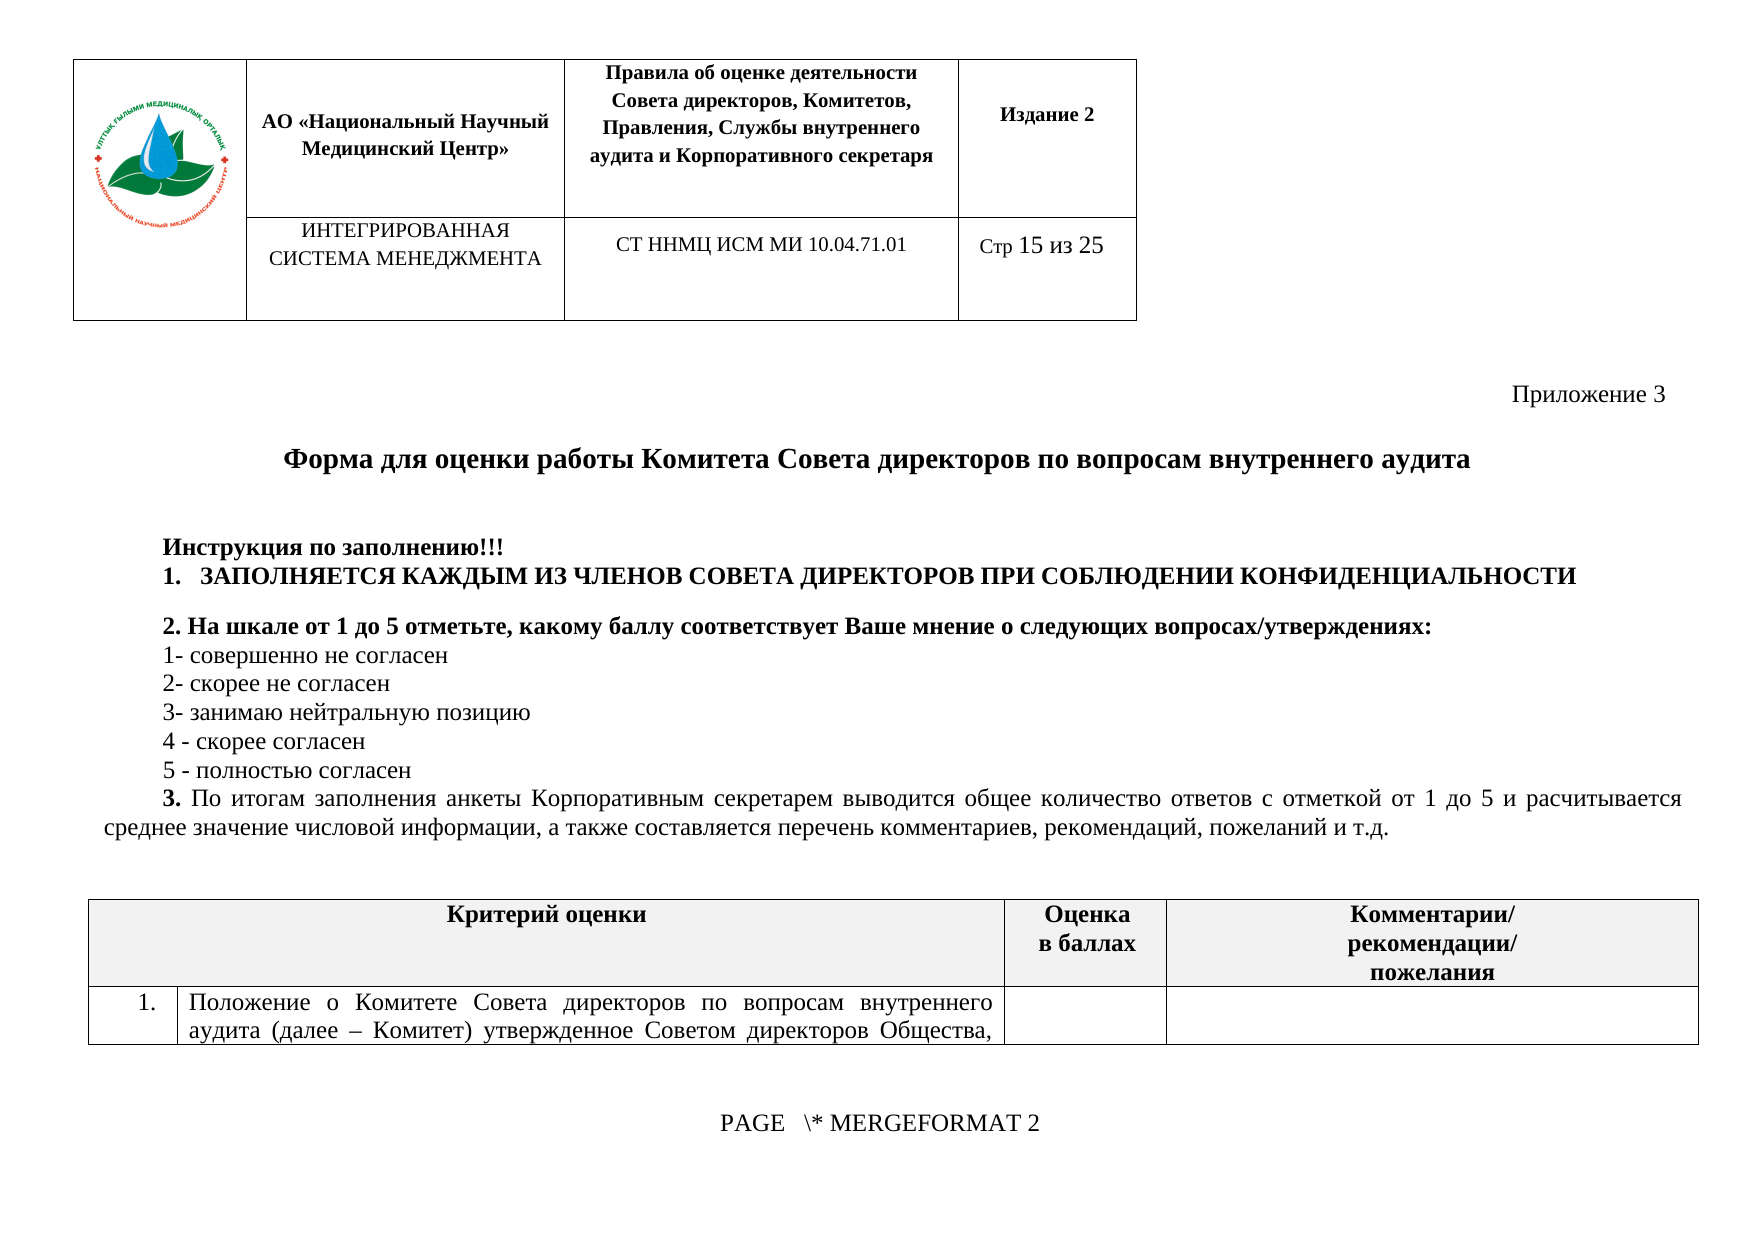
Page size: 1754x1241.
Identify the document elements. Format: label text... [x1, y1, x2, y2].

text 1- совершенно не согласен [89, 640, 1665, 668]
table_header Критерий оценки [89, 900, 1004, 986]
text 2. На шкале от 1 до 5 отметьте, какому баллу соответствует Ваше мнение о следующих вопросах/утверждениях: [89, 611, 1666, 640]
text Приложение 3 [89, 379, 1666, 407]
table_cell Положение о Комитете Совета директоров по вопросам внутреннего аудита (далее – Комитет) утвержденное Советом директоров Общества, четко определяет его функции [178, 987, 1004, 1044]
table_header Комментарии/ рекомендации/ пожелания [1167, 900, 1698, 986]
picture [87, 93, 233, 244]
list 3. По итогам заполнения анкеты Корпоративным секретарем выводится общее количество ответов с отметкой от 1 до 5 и расчитывается среднее значение числовой информации, а также составляется перечень комментариев, рекомендаций, пожеланий и т.д. [103, 783, 1683, 841]
text Форма для оценки работы Комитета Совета директоров по вопросам внутреннего аудита [89, 441, 1666, 474]
text 5 - полностью согласен [163, 755, 1666, 783]
text 2- скорее не согласен [89, 668, 1665, 697]
list ЗАПОЛНЯЕТСЯ КАЖДЫМ ИЗ ЧЛЕНОВ СОВЕТА ДИРЕКТОРОВ ПРИ СОБЛЮДЕНИИ КОНФИДЕНЦИАЛЬНОСТИ [162, 561, 1666, 589]
text Инструкция по заполнению!!! [89, 532, 1710, 561]
table_header Оценка в баллах [1005, 900, 1166, 986]
table_cell [1005, 987, 1166, 1044]
text 3- занимаю нейтральную позицию [89, 697, 1665, 726]
table_cell [1167, 987, 1698, 1044]
text 4 - скорее согласен [89, 726, 1665, 755]
table_cell [89, 987, 177, 1044]
